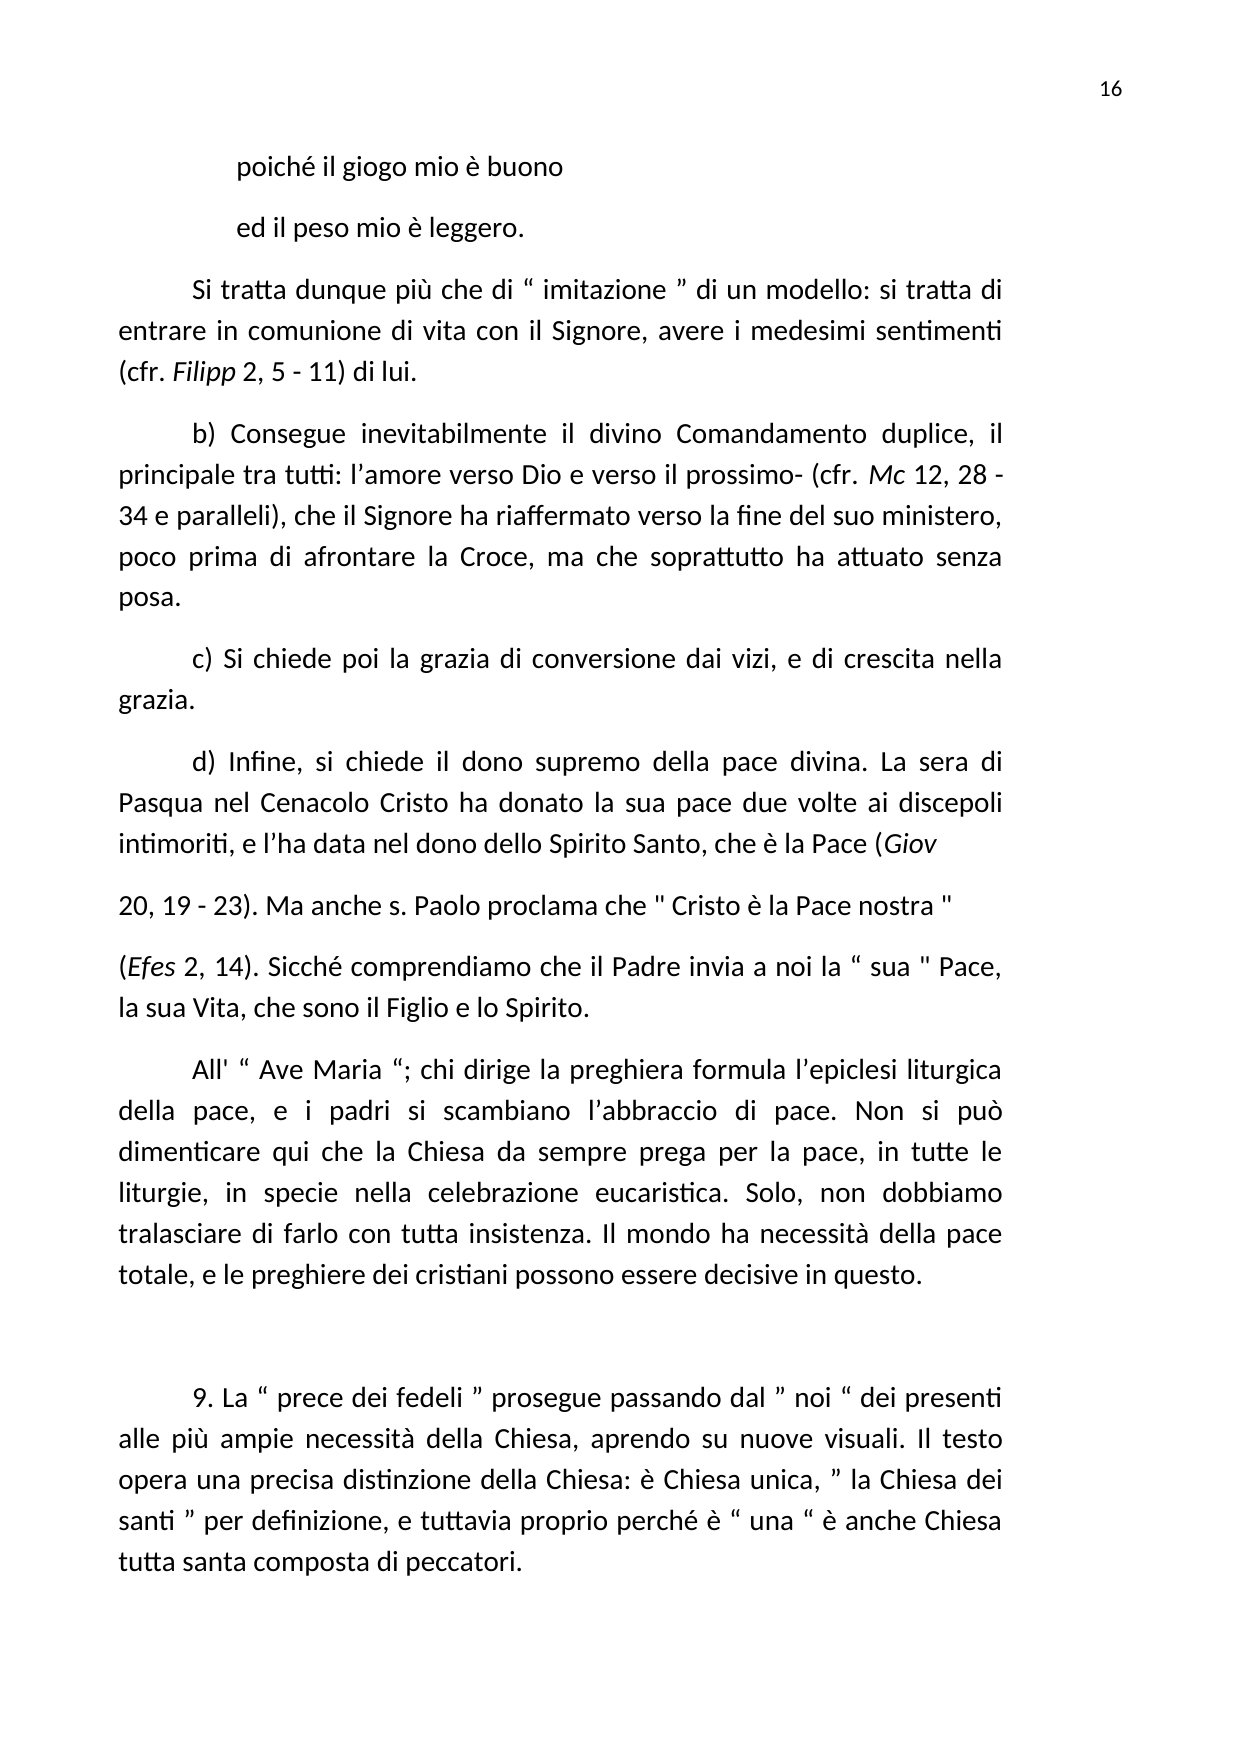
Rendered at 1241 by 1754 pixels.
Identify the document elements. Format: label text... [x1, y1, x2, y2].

text d) Inﬁne, si chiede il dono supremo della pace divina. La sera di Pasqua nel Cenacolo Cristo ha donato la sua pace due volte ai discepoli intimoriti, e l’ha data nel dono dello Spirito Santo, che è la Pace (Giov [118, 743, 1004, 861]
text ed il peso mio è leggero. [236, 209, 1004, 245]
text 9. La “ prece dei fedeli ” prosegue passando dal ” noi “ dei presenti alle più ampie necessità della Chiesa, aprendo su nuove visuali. Il testo opera una precisa distinzione della Chiesa: è Chiesa unica, ” la Chiesa dei santi ” per deﬁnizione, e tuttavia proprio perché è “ una “ è anche Chiesa tutta santa composta di peccatori. [118, 1379, 1004, 1579]
text poiché il giogo mio è buono [236, 148, 1004, 183]
text Si tratta dunque più che di “ imitazione ” di un modello: si tratta di entrare in comunione di vita con il Signore, avere i medesimi sentimenti (cfr. Filipp 2, 5 - 11) di lui. [118, 271, 1004, 389]
text c) Si chiede poi la grazia di conversione dai vizi, e di crescita nella grazia. [118, 640, 1004, 717]
text 20, 19 - 23). Ma anche s. Paolo proclama che " Cristo è la Pace nostra " [118, 887, 1004, 922]
text b) Consegue inevitabilmente il divino Comandamento duplice, il principale tra tutti: l’amore verso Dio e verso il prossimo- (cfr. Mc 12, 28 - 34 e paralleli), che il Signore ha riaffermato verso la ﬁne del suo ministero, poco prima di afrontare la Croce, ma che soprattutto ha attuato senza posa. [118, 415, 1004, 614]
text (Efes 2, 14). Sicché comprendiamo che il Padre invia a noi la “ sua " Pace, la sua Vita, che sono il Figlio e lo Spirito. [118, 948, 1004, 1025]
text All' “ Ave Maria “; chi dirige la preghiera formula l’epiclesi liturgica della pace, e i padri si scambiano l’abbraccio di pace. Non si può dimenticare qui che la Chiesa da sempre prega per la pace, in tutte le liturgie, in specie nella celebrazione eucaristica. Solo, non dobbiamo tralasciare di farlo con tutta insistenza. Il mondo ha necessità della pace totale, e le preghiere dei cristiani possono essere decisive in questo. [118, 1051, 1004, 1291]
